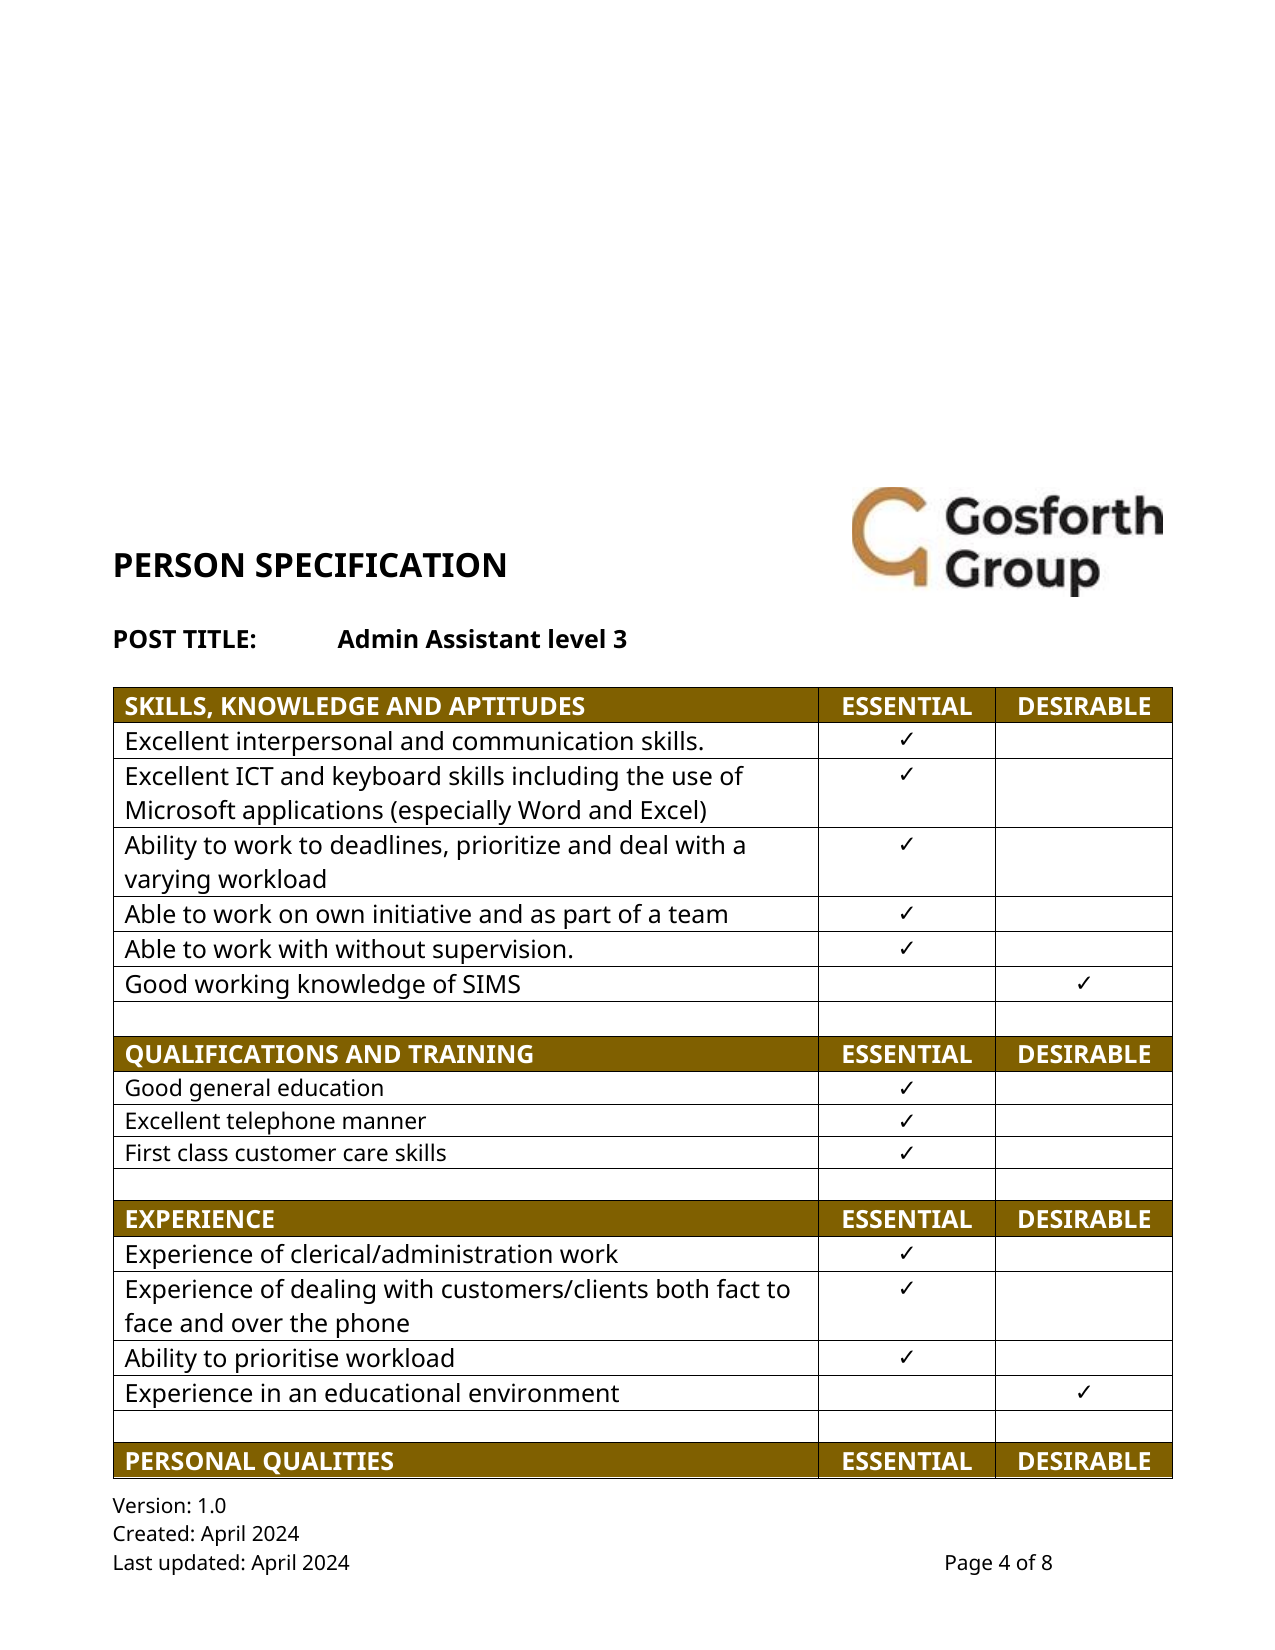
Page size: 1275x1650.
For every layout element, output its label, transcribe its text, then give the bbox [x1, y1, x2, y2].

table_cell ✓ [819, 828, 995, 896]
table_cell ✓ [996, 967, 1172, 1001]
table_cell Able to work with without supervision. [114, 932, 818, 966]
text POST TITLE: Admin Assistant level 3 [112, 622, 1162, 656]
table_cell QUALIFICATIONS AND TRAINING [114, 1037, 818, 1071]
table_cell [819, 967, 995, 1001]
table_cell [996, 1169, 1172, 1200]
table_cell [114, 1411, 818, 1442]
table_cell Experience of dealing with customers/clients both fact to face and over the phone [114, 1272, 818, 1340]
table_cell ✓ [819, 723, 995, 757]
table_cell Experience in an educational environment [114, 1376, 818, 1410]
table_cell First class customer care skills [114, 1137, 818, 1168]
table_cell [996, 1072, 1172, 1103]
table_cell ✓ [819, 1237, 995, 1271]
table_cell [996, 1341, 1172, 1375]
table_cell DESIRABLE [996, 1443, 1172, 1477]
table_cell DESIRABLE [996, 1037, 1172, 1071]
table_cell [114, 1002, 818, 1036]
table_cell Excellent ICT and keyboard skills including the use of Microsoft applications (especially Word and Excel) [114, 759, 818, 827]
table_cell [819, 1002, 995, 1036]
table_cell [819, 1411, 995, 1442]
table_cell [996, 1137, 1172, 1168]
table_cell ESSENTIAL [819, 1443, 995, 1477]
table_cell Able to work on own initiative and as part of a team [114, 897, 818, 931]
table_cell Good general education [114, 1072, 818, 1103]
table_cell ✓ [819, 759, 995, 827]
table_cell ESSENTIAL [819, 1037, 995, 1071]
table_cell [996, 828, 1172, 896]
table_cell DESIRABLE [996, 1201, 1172, 1236]
table_cell EXPERIENCE [114, 1201, 818, 1236]
table_header DESIRABLE [996, 688, 1172, 722]
table_cell Ability to work to deadlines, prioritize and deal with a varying workload [114, 828, 818, 896]
table_cell [996, 759, 1172, 827]
table_cell ✓ [819, 1072, 995, 1103]
table_cell [996, 1237, 1172, 1271]
table_cell [996, 723, 1172, 757]
table_cell [114, 1169, 818, 1200]
table_cell ESSENTIAL [819, 1201, 995, 1236]
table_cell Good working knowledge of SIMS [114, 967, 818, 1001]
table_cell [996, 897, 1172, 931]
table_cell ✓ [819, 932, 995, 966]
table_cell ✓ [819, 1272, 995, 1340]
table_cell [996, 1272, 1172, 1340]
picture [852, 487, 1163, 597]
table_cell ✓ [996, 1376, 1172, 1410]
table_cell Excellent interpersonal and communication skills. [114, 723, 818, 757]
text PERSON SPECIFICATION [112, 542, 1162, 587]
table_cell PERSONAL QUALITIES [114, 1443, 818, 1477]
table_header ESSENTIAL [819, 688, 995, 722]
table_cell [996, 1411, 1172, 1442]
table_cell [819, 1376, 995, 1410]
table_cell [996, 932, 1172, 966]
table_header SKILLS, KNOWLEDGE AND APTITUDES [114, 688, 818, 722]
table_cell [996, 1105, 1172, 1136]
table_cell ✓ [819, 1341, 995, 1375]
table_cell Experience of clerical/administration work [114, 1237, 818, 1271]
table_cell [996, 1002, 1172, 1036]
table_cell Ability to prioritise workload [114, 1341, 818, 1375]
table_cell Excellent telephone manner [114, 1105, 818, 1136]
table_cell ✓ [819, 1137, 995, 1168]
table_cell [819, 1169, 995, 1200]
table_cell ✓ [819, 1105, 995, 1136]
table_cell ✓ [819, 897, 995, 931]
